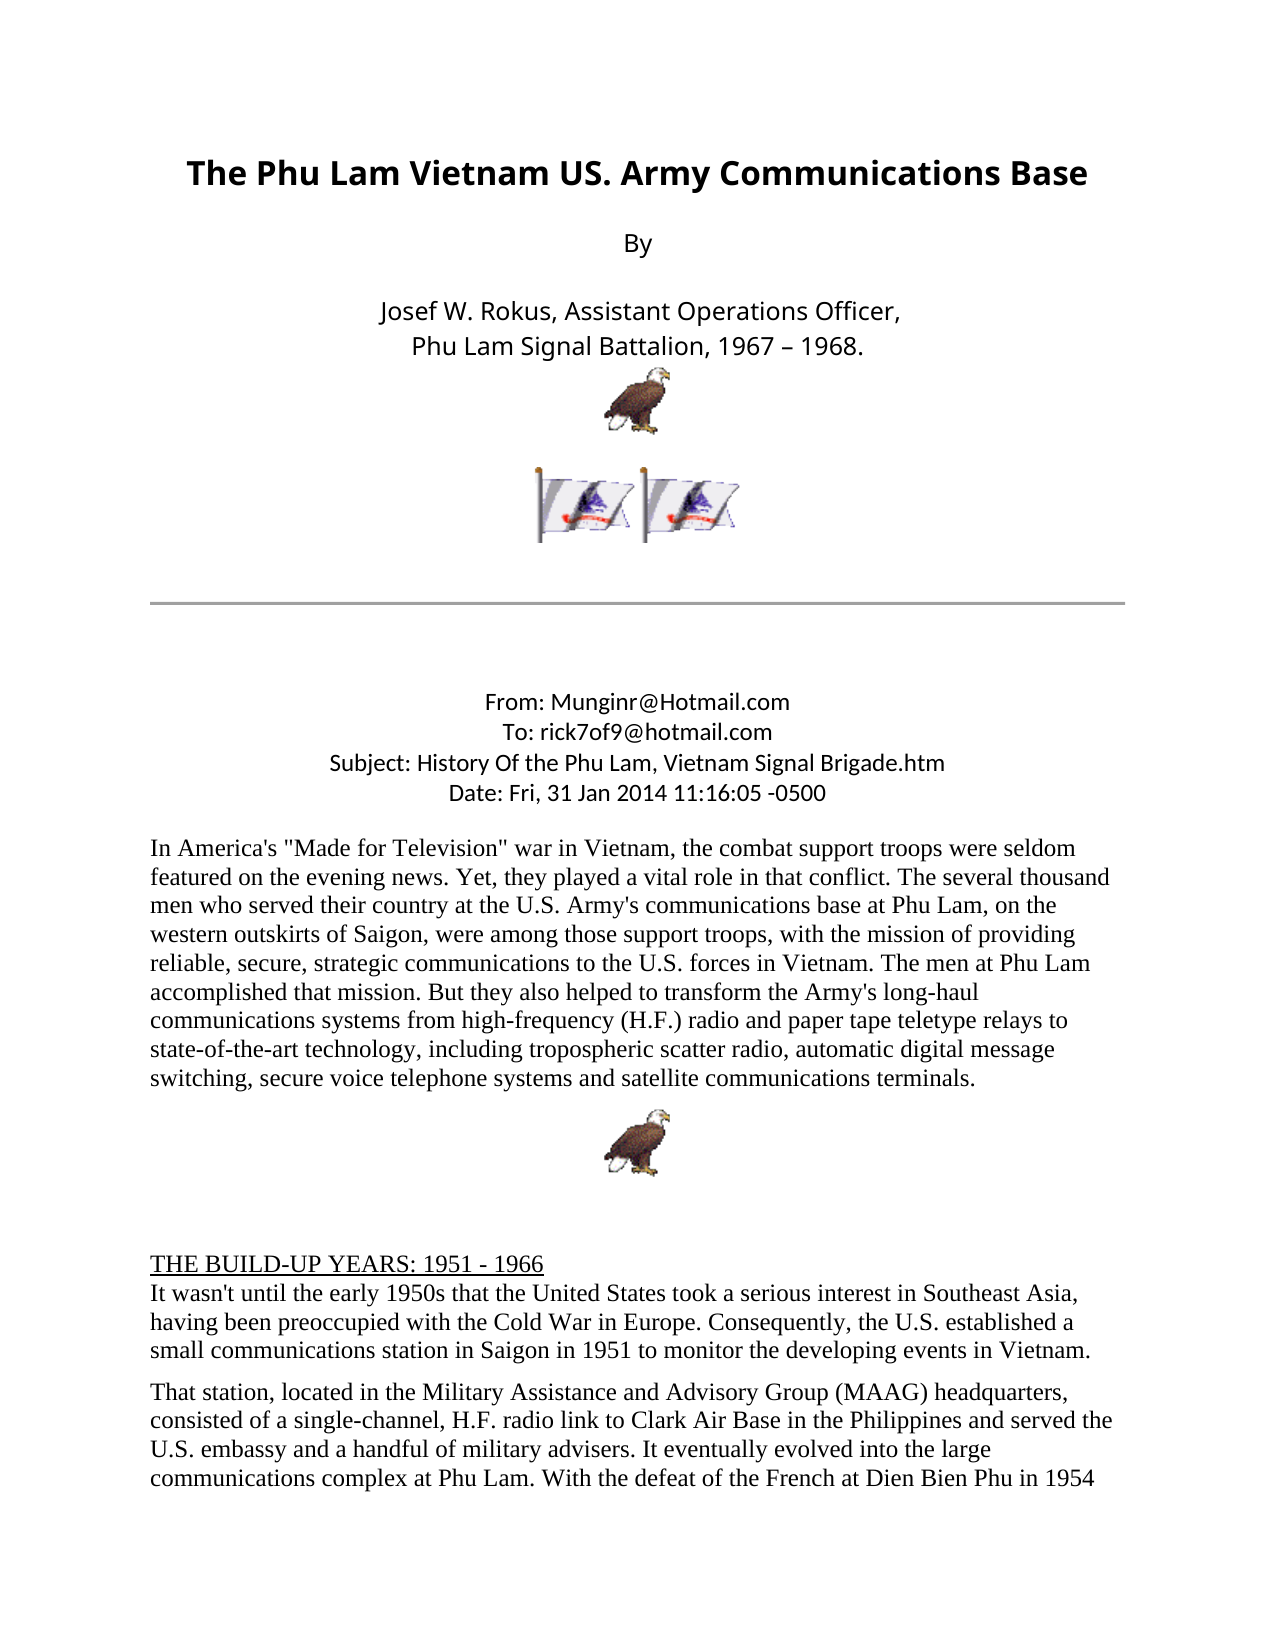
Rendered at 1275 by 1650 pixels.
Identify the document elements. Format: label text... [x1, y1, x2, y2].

picture [600, 1104, 675, 1180]
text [150, 1377, 1125, 1492]
text In 's "Made for Television" war in , the combat support troops were seldom featured on the evening news. Yet, they played a vital role in that conflict. The several thousand men who served their country at the U.S. Army's communications base at Phu Lam, on the western outskirts of Saigon, were among those support troops, with the mission of providing reliable, secure, strategic communications to the U.S. forces in Vietnam. The men at Phu Lam accomplished that mission. But they also helped to transform the Army's long-haul communications systems from high-frequency (H.F.) radio and paper tape teletype relays to state-of-the-art technology, including tropospheric scatter radio, automatic digital message switching, secure voice telephone systems and satellite communications terminals. [150, 833, 1125, 1092]
text Josef W. Rokus, Assistant Operations Officer, [150, 294, 1125, 328]
text From: Munginr@Hotmail.com To: Subject: History Of the Phu Lam, Vietnam Signal Brigade.htm Date: Fri, 31 Jan 2014 11:16:05 -0500 [150, 686, 1125, 808]
picture [600, 362, 675, 438]
picture [532, 467, 743, 543]
text THE BUILD-UP YEARS: 1951 - 1966 It wasn't until the early 1950s that the took a serious interest in , having been preoccupied with the Cold War in . Consequently, the established a small communications station in in 1951 to monitor the developing events in . [150, 1192, 1125, 1364]
text Phu Lam Signal Battalion, 1967 – 1968. [150, 328, 1125, 437]
text The Phu Lam Vietnam US. Army Communications Base By [150, 150, 1125, 260]
